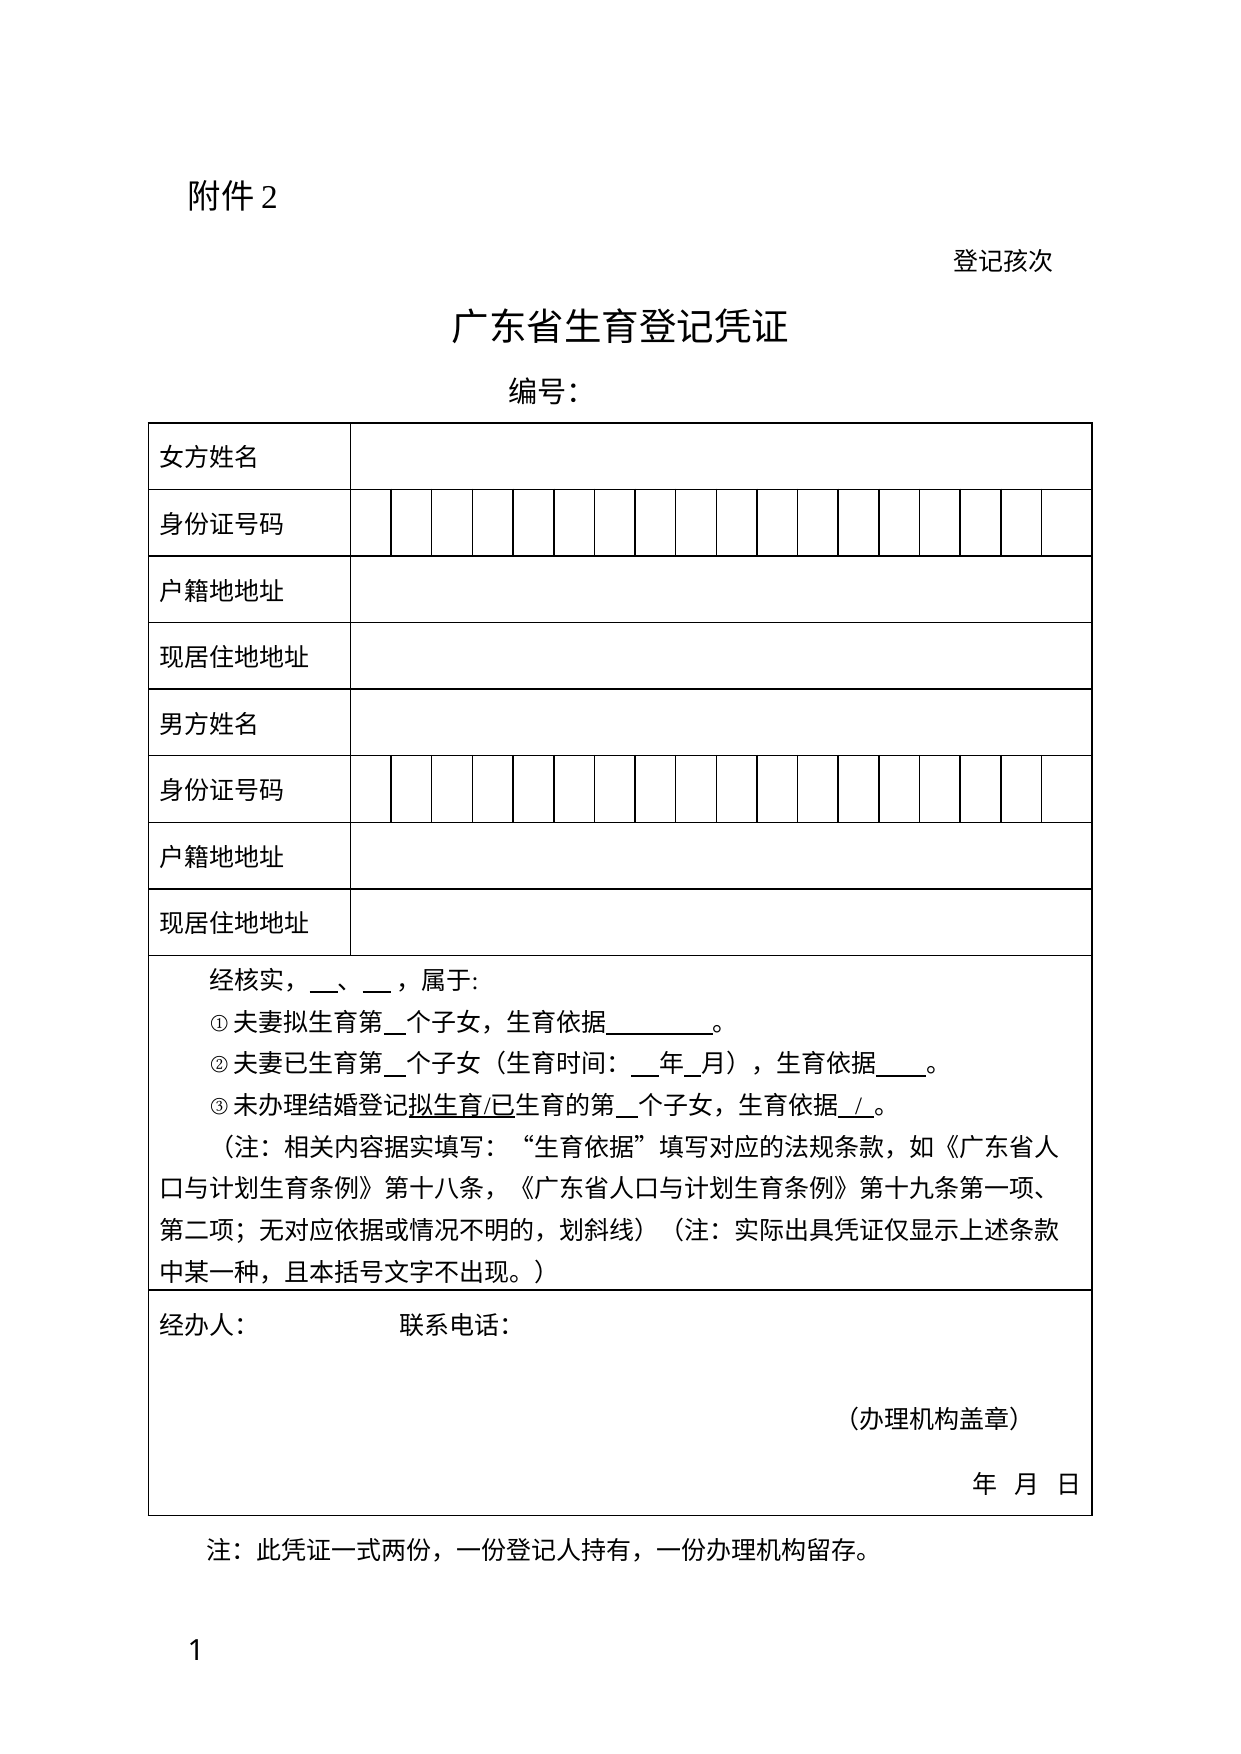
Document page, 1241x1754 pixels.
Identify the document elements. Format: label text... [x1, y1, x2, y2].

table_cell [880, 490, 919, 555]
table_header 女方姓名 [149, 424, 350, 488]
table_cell [1042, 756, 1091, 821]
table_cell [717, 490, 756, 555]
table_cell [392, 490, 431, 555]
table_cell [555, 490, 594, 555]
table_cell [555, 756, 594, 821]
table_cell [1042, 490, 1091, 555]
text 注：此凭证一式两份，一份登记人持有，一份办理机构留存。 [187, 1516, 1053, 1581]
table_cell [920, 756, 959, 821]
table_cell [595, 490, 634, 555]
table_cell [392, 756, 431, 821]
table_cell [473, 756, 512, 821]
table_cell 现居住地地址 [149, 623, 350, 688]
table_cell [351, 623, 1091, 688]
table_cell [351, 690, 1091, 755]
table_cell [961, 756, 1000, 821]
table_cell 男方姓名 [149, 690, 350, 755]
table_cell [351, 490, 390, 555]
table_cell [351, 756, 390, 821]
table_cell [432, 490, 472, 555]
table_cell [798, 490, 837, 555]
table_cell [717, 756, 756, 821]
table_cell [351, 823, 1091, 888]
table_cell 经办人： 联系电话： （办理机构盖章） 年 月 日 [149, 1291, 1091, 1515]
table_cell [758, 490, 797, 555]
table_cell [514, 490, 553, 555]
table_cell [676, 756, 716, 821]
table_cell 户籍地地址 [149, 557, 350, 622]
table_cell [473, 490, 512, 555]
table_cell [1002, 756, 1041, 821]
table_cell [636, 756, 675, 821]
table_cell [839, 756, 878, 821]
table_cell [514, 756, 553, 821]
table_cell [798, 756, 837, 821]
table_cell [1002, 490, 1041, 555]
table_header [351, 424, 1091, 488]
table_cell [758, 756, 797, 821]
table_cell [961, 490, 1000, 555]
table_cell 身份证号码 [149, 756, 350, 821]
table_cell [636, 490, 675, 555]
table_cell [880, 756, 919, 821]
table_cell [676, 490, 716, 555]
table_cell [351, 890, 1091, 954]
table_cell 现居住地地址 [149, 890, 350, 954]
table_cell 身份证号码 [149, 490, 350, 555]
text 登记孩次 [187, 227, 1053, 292]
text 附件2 [187, 162, 1053, 227]
table_cell [920, 490, 959, 555]
table_cell [432, 756, 472, 821]
text 广东省生育登记凭证 [187, 292, 1053, 357]
table_cell [595, 756, 634, 821]
table_cell [351, 557, 1091, 622]
table_cell [839, 490, 878, 555]
table_cell 经核实， 、 ，属于: ①夫妻拟生育第 个子女，生育依据 。 ②夫妻已生育第 个子女（生育时间： 年 月），生育依据 。 ③未办理结婚登记拟生育/已生育的第 个子女，生育依据 / 。 （注：相关内容据实填写：“生育依据”填写对应的法规条款，如《广东省人口与计划生育条例》第十八条，《广东省人口与计划生育条例》第十九条第一项、第二项；无对应依据或情况不明的，划斜线）（注：实际出具凭证仅显示上述条款中某一种，且本括号文字不出现。） [149, 956, 1091, 1289]
text 编号： [187, 357, 1053, 422]
table_cell 户籍地地址 [149, 823, 350, 888]
